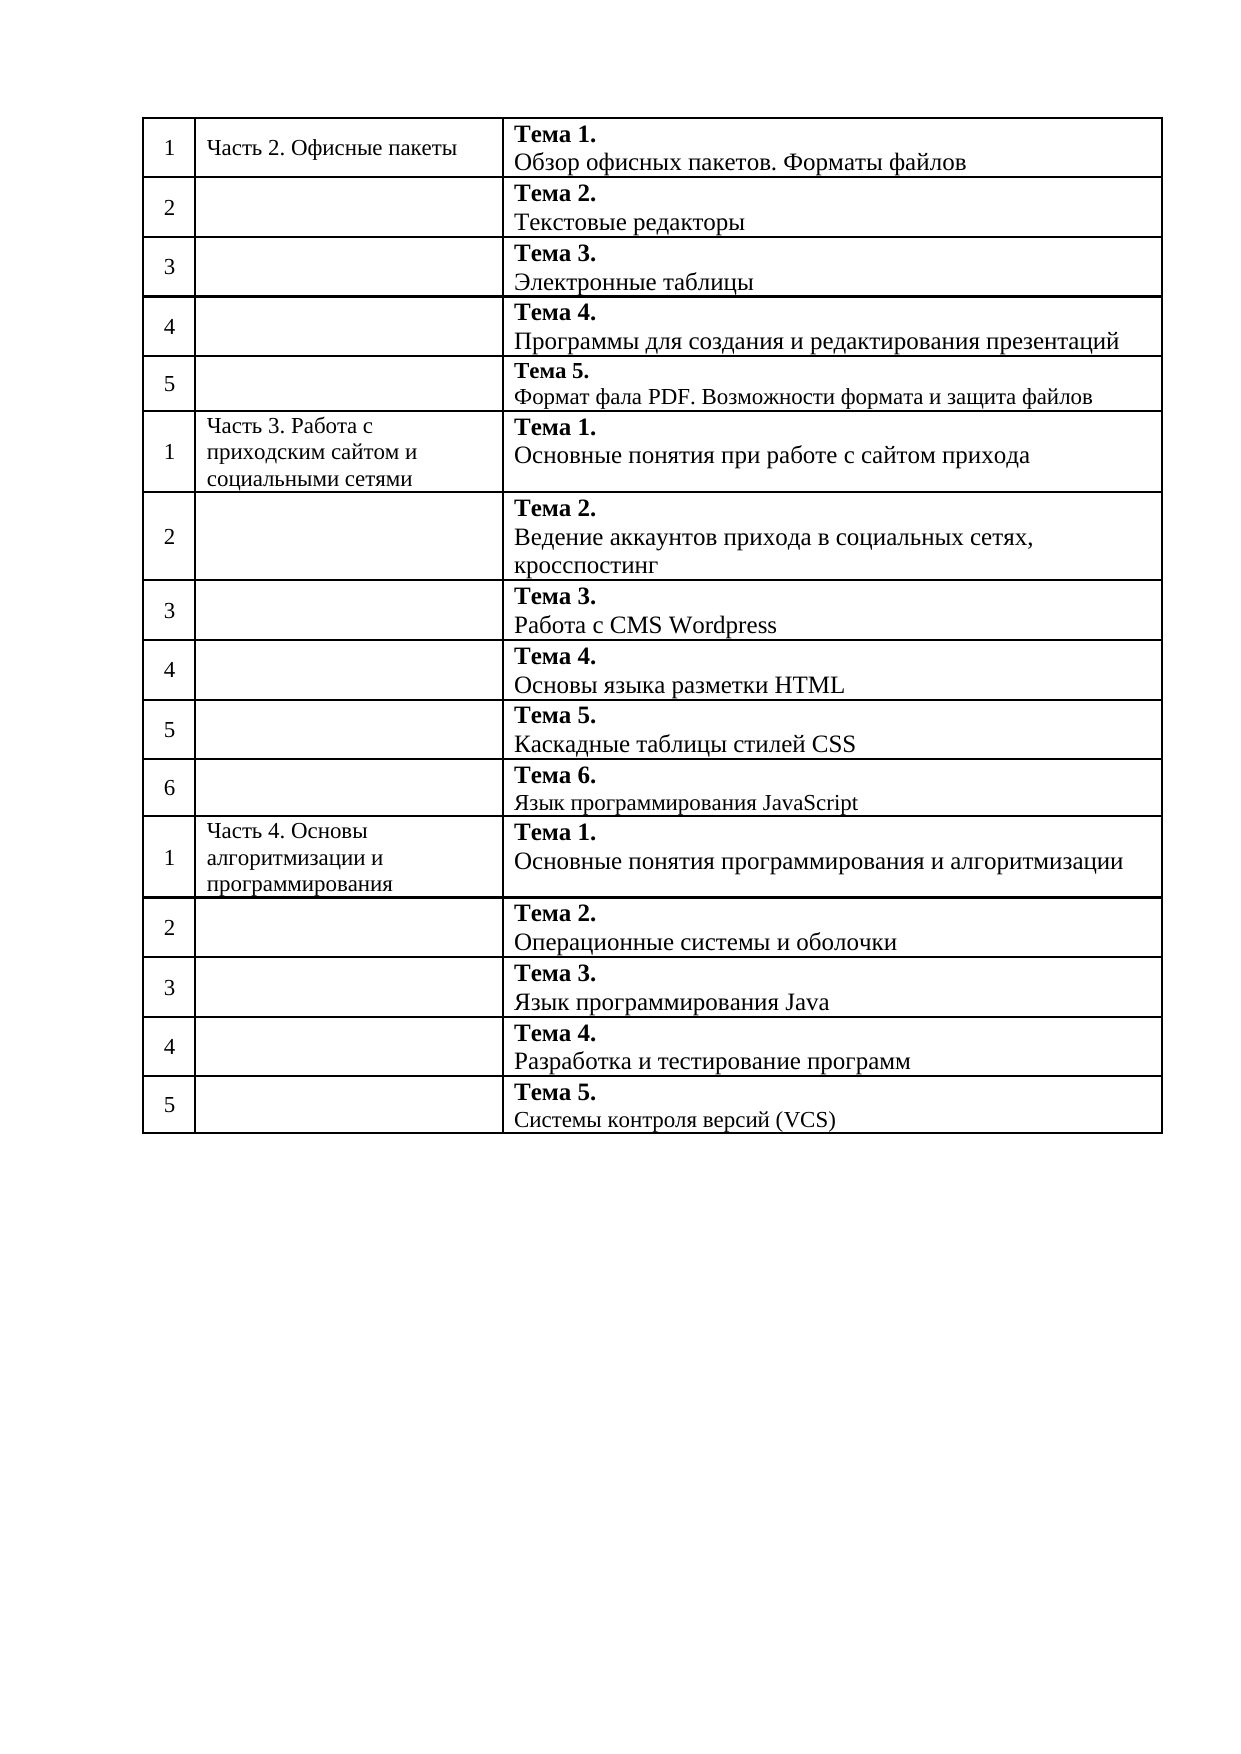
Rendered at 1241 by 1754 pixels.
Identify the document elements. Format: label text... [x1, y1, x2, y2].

table_cell Тема 3. Электронные таблицы [504, 238, 1161, 295]
table_cell 6 [144, 760, 194, 815]
table_cell [196, 899, 502, 956]
table_cell 4 [144, 1018, 194, 1075]
table_cell Часть 2. Офисные пакеты [196, 119, 502, 176]
table_cell Тема 5. Формат фала PDF. Возможности формата и защита файлов [504, 357, 1161, 410]
table_cell Тема 4. Основы языка разметки HTML [504, 641, 1161, 698]
table_cell Тема 5. Системы контроля версий (VCS) [504, 1077, 1161, 1132]
table_cell 2 [144, 178, 194, 236]
table_cell [196, 178, 502, 236]
table_cell [196, 958, 502, 1016]
table_cell [196, 701, 502, 758]
table_cell 2 [144, 493, 194, 579]
table_cell 4 [144, 298, 194, 355]
table_cell 3 [144, 958, 194, 1016]
table_cell Тема 2. Текстовые редакторы [504, 178, 1161, 236]
table_cell Тема 1. Основные понятия программирования и алгоритмизации [504, 817, 1161, 896]
table_cell [196, 581, 502, 639]
table_cell Тема 3. Язык программирования Java [504, 958, 1161, 1016]
table_cell [196, 357, 502, 410]
table_cell 5 [144, 1077, 194, 1132]
table_cell 3 [144, 581, 194, 639]
table_cell 5 [144, 701, 194, 758]
table_cell 1 [144, 412, 194, 491]
table_cell Тема 1. Обзор офисных пакетов. Форматы файлов [504, 119, 1161, 176]
table_cell Тема 3. Работа с CMS Wordpress [504, 581, 1161, 639]
table_cell 1 [144, 119, 194, 176]
table_cell Тема 4. Разработка и тестирование программ [504, 1018, 1161, 1075]
table_cell [196, 238, 502, 295]
table_cell [196, 1018, 502, 1075]
table_cell Часть 3. Работа с приходским сайтом и социальными сетями [196, 412, 502, 491]
table_cell Тема 4. Программы для создания и редактирования презентаций [504, 298, 1161, 355]
table_cell 1 [144, 817, 194, 896]
table_cell [196, 298, 502, 355]
table_cell [196, 641, 502, 698]
table_cell Часть 4. Основы алгоритмизации и программирования [196, 817, 502, 896]
table_cell Тема 2. Операционные системы и оболочки [504, 899, 1161, 956]
table_cell Тема 5. Каскадные таблицы стилей CSS [504, 701, 1161, 758]
table_cell [196, 1077, 502, 1132]
table_cell [196, 493, 502, 579]
table_cell Тема 6. Язык программирования JavaScript [504, 760, 1161, 815]
table_cell Тема 2. Ведение аккаунтов прихода в социальных сетях, кросспостинг [504, 493, 1161, 579]
table_cell 5 [144, 357, 194, 410]
table_cell 4 [144, 641, 194, 698]
table_cell [196, 760, 502, 815]
table_cell 3 [144, 238, 194, 295]
table_cell Тема 1. Основные понятия при работе с сайтом прихода [504, 412, 1161, 491]
table_cell 2 [144, 899, 194, 956]
